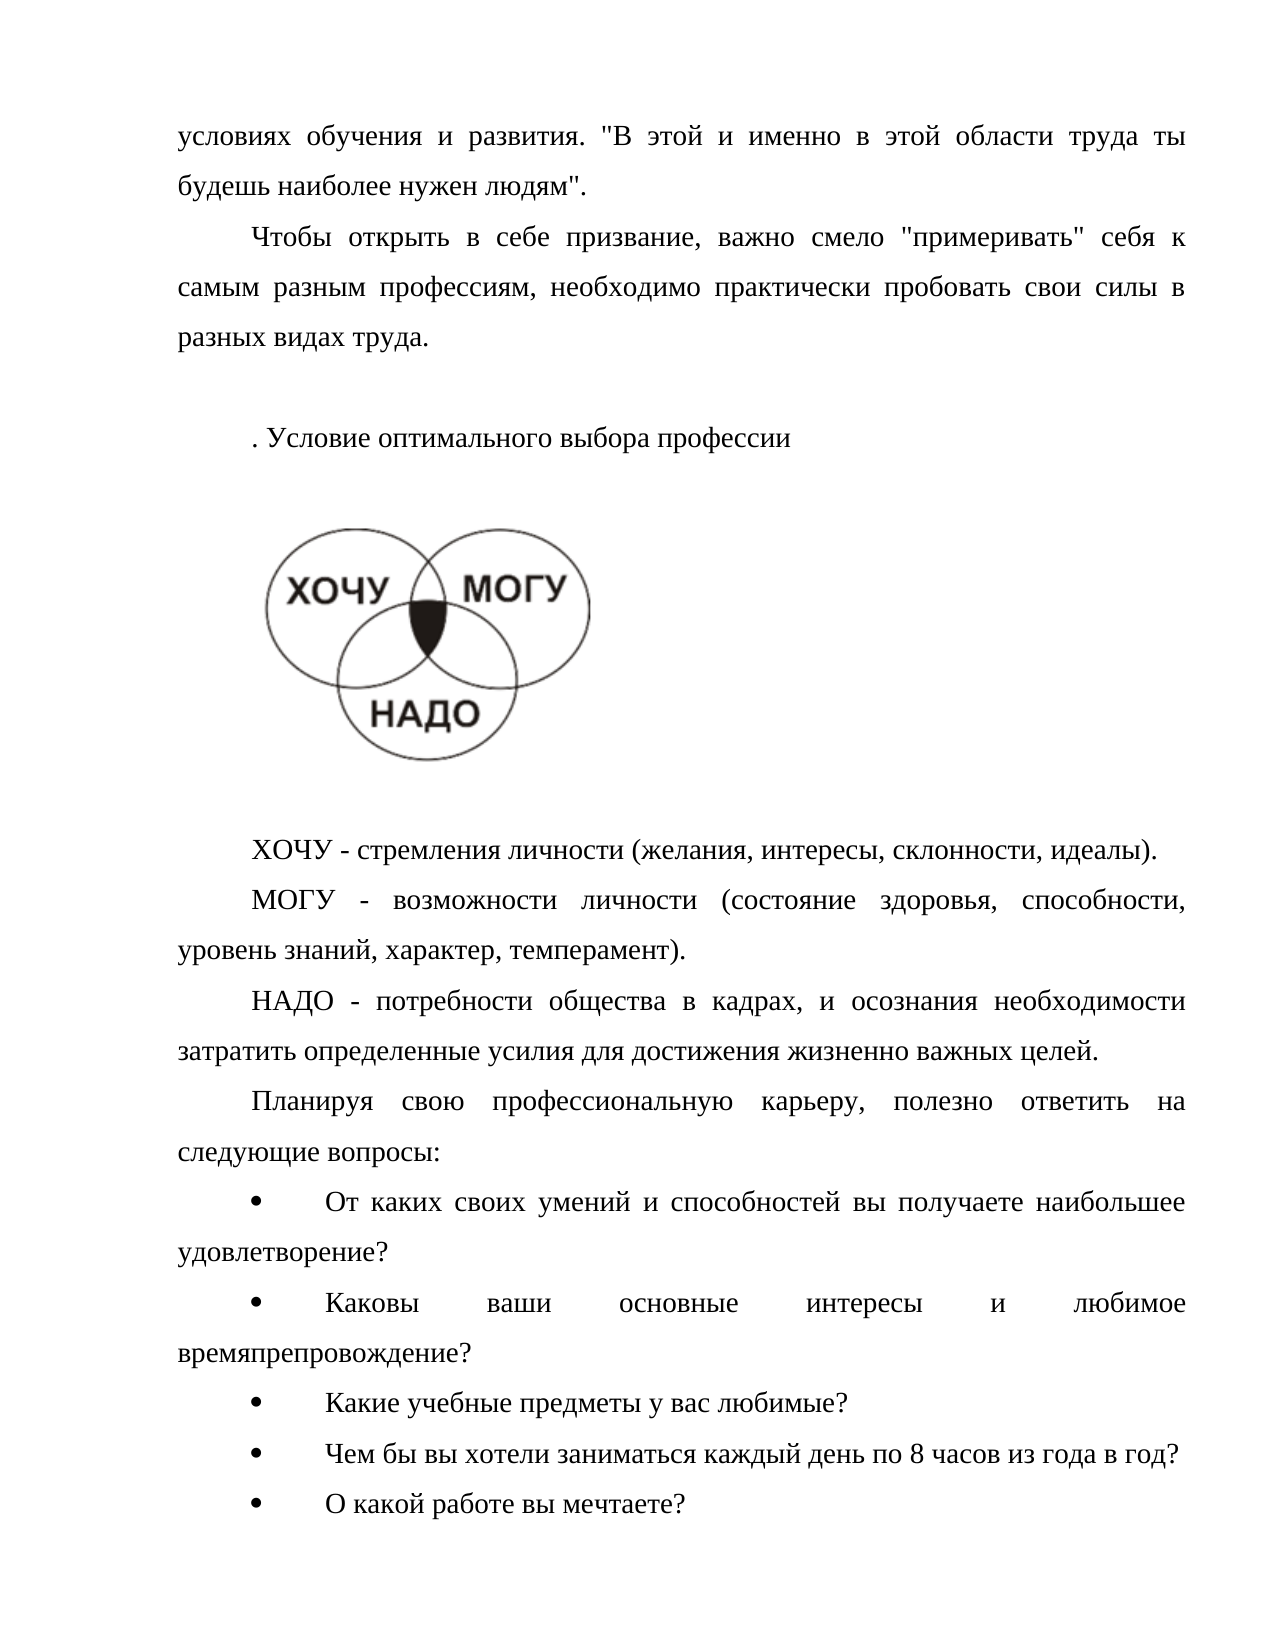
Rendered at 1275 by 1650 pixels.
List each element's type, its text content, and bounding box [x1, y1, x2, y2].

text ХОЧУ - стремления личности (желания, интересы, склонности, идеалы). [177, 832, 1186, 865]
text  О какой работе вы мечтаете? [177, 1486, 1186, 1520]
text МОГУ - возможности личности (состояние здоровья, способности, уровень знаний, характер, темперамент). [177, 882, 1186, 966]
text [177, 118, 1186, 202]
text  Какие учебные предметы у вас любимые? [177, 1385, 1186, 1419]
text . Условие оптимального выбора профессии [177, 420, 1186, 453]
text  Чем бы вы хотели заниматься каждый день по 8 часов из года в год? [177, 1436, 1186, 1469]
text Планируя свою профессиональную карьеру, полезно ответить на следующие вопросы: [177, 1083, 1186, 1167]
text  Каковы ваши основные интересы и любимое времяпрепровождение? [177, 1285, 1186, 1369]
text Чтобы открыть в себе призвание, важно смело "примеривать" себя к самым разным профессиям, необходимо практически пробовать свои силы в разных видах труда. [177, 219, 1186, 353]
text  От каких своих умений и способностей вы получаете наибольшее удовлетворение? [177, 1184, 1186, 1268]
text НАДО - потребности общества в кадрах, и осознания необходимости затратить определенные усилия для достижения жизненно важных целей. [177, 983, 1186, 1067]
